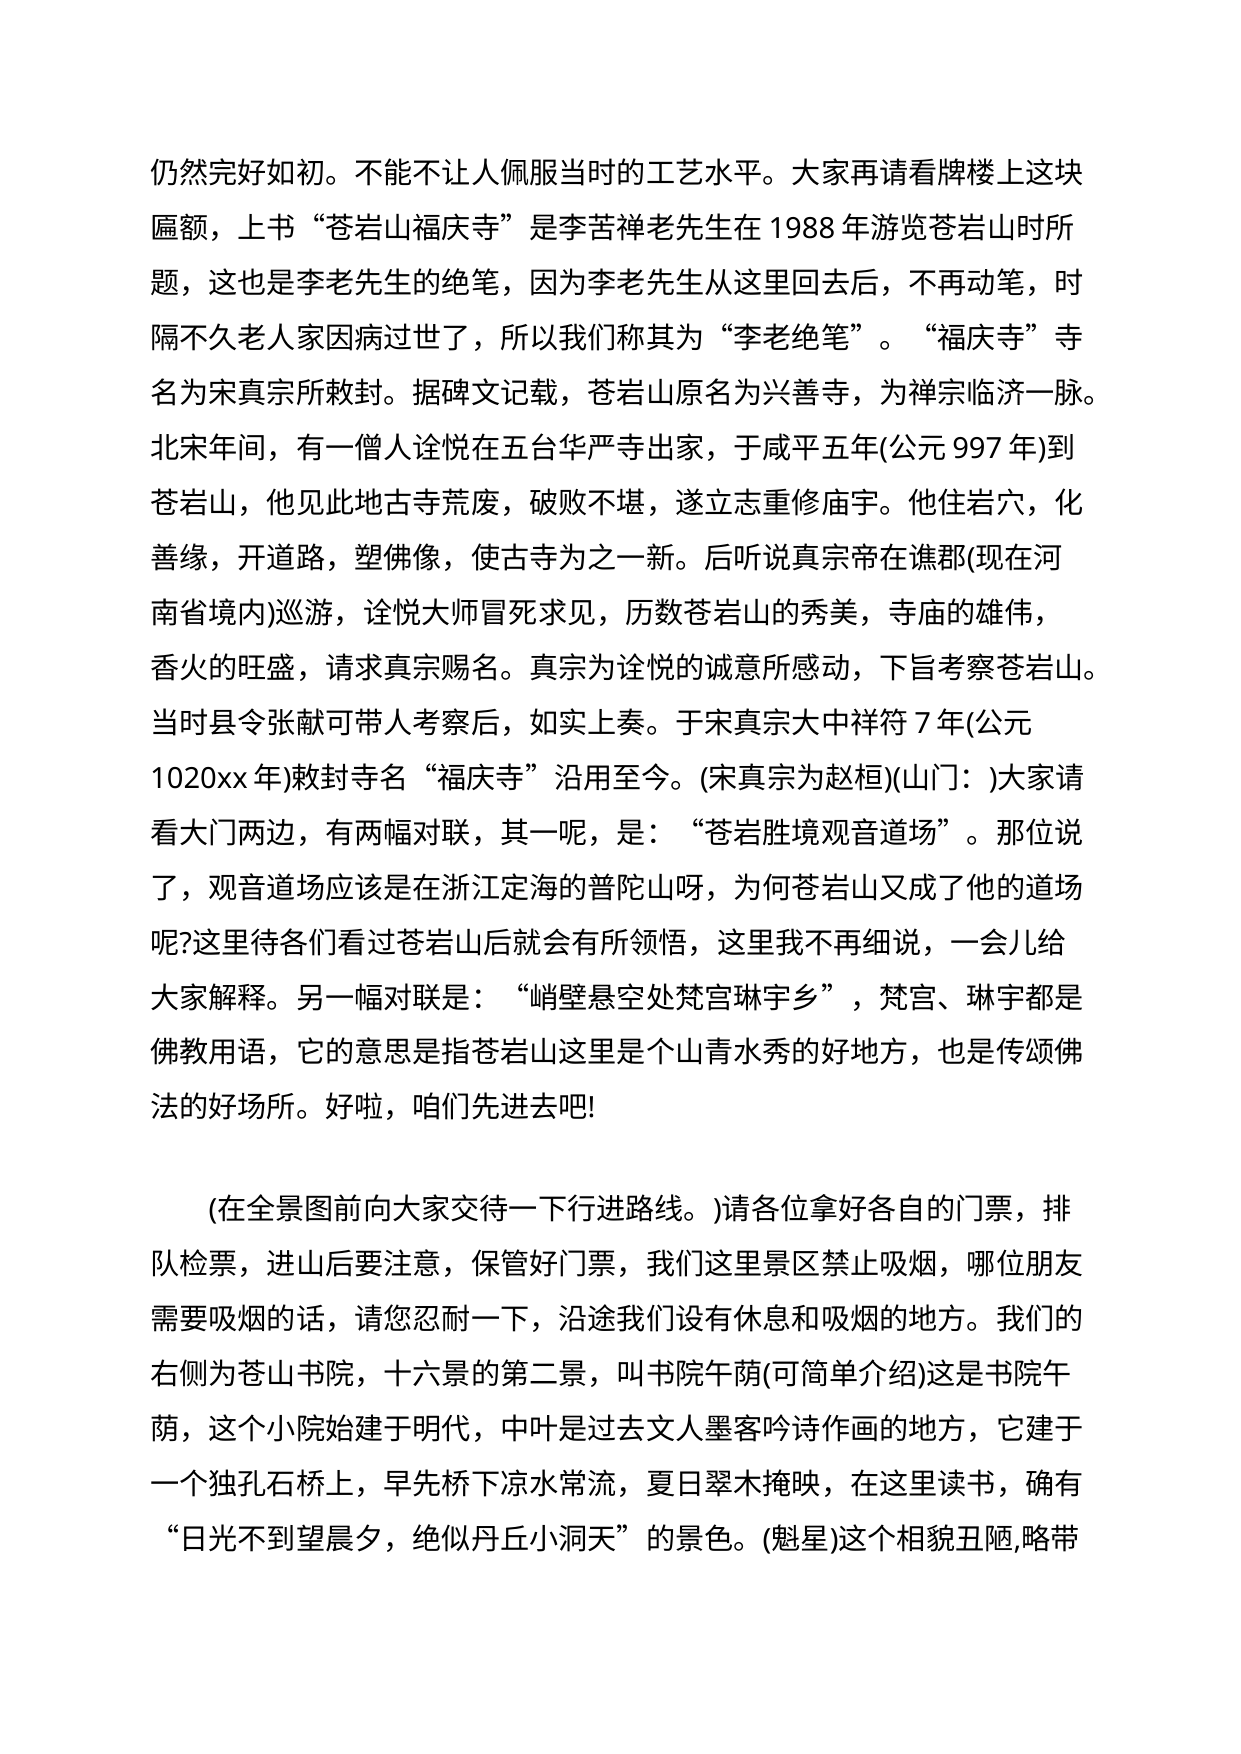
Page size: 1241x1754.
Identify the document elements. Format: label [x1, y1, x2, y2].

text [150, 150, 1090, 1126]
text [150, 1186, 1090, 1558]
